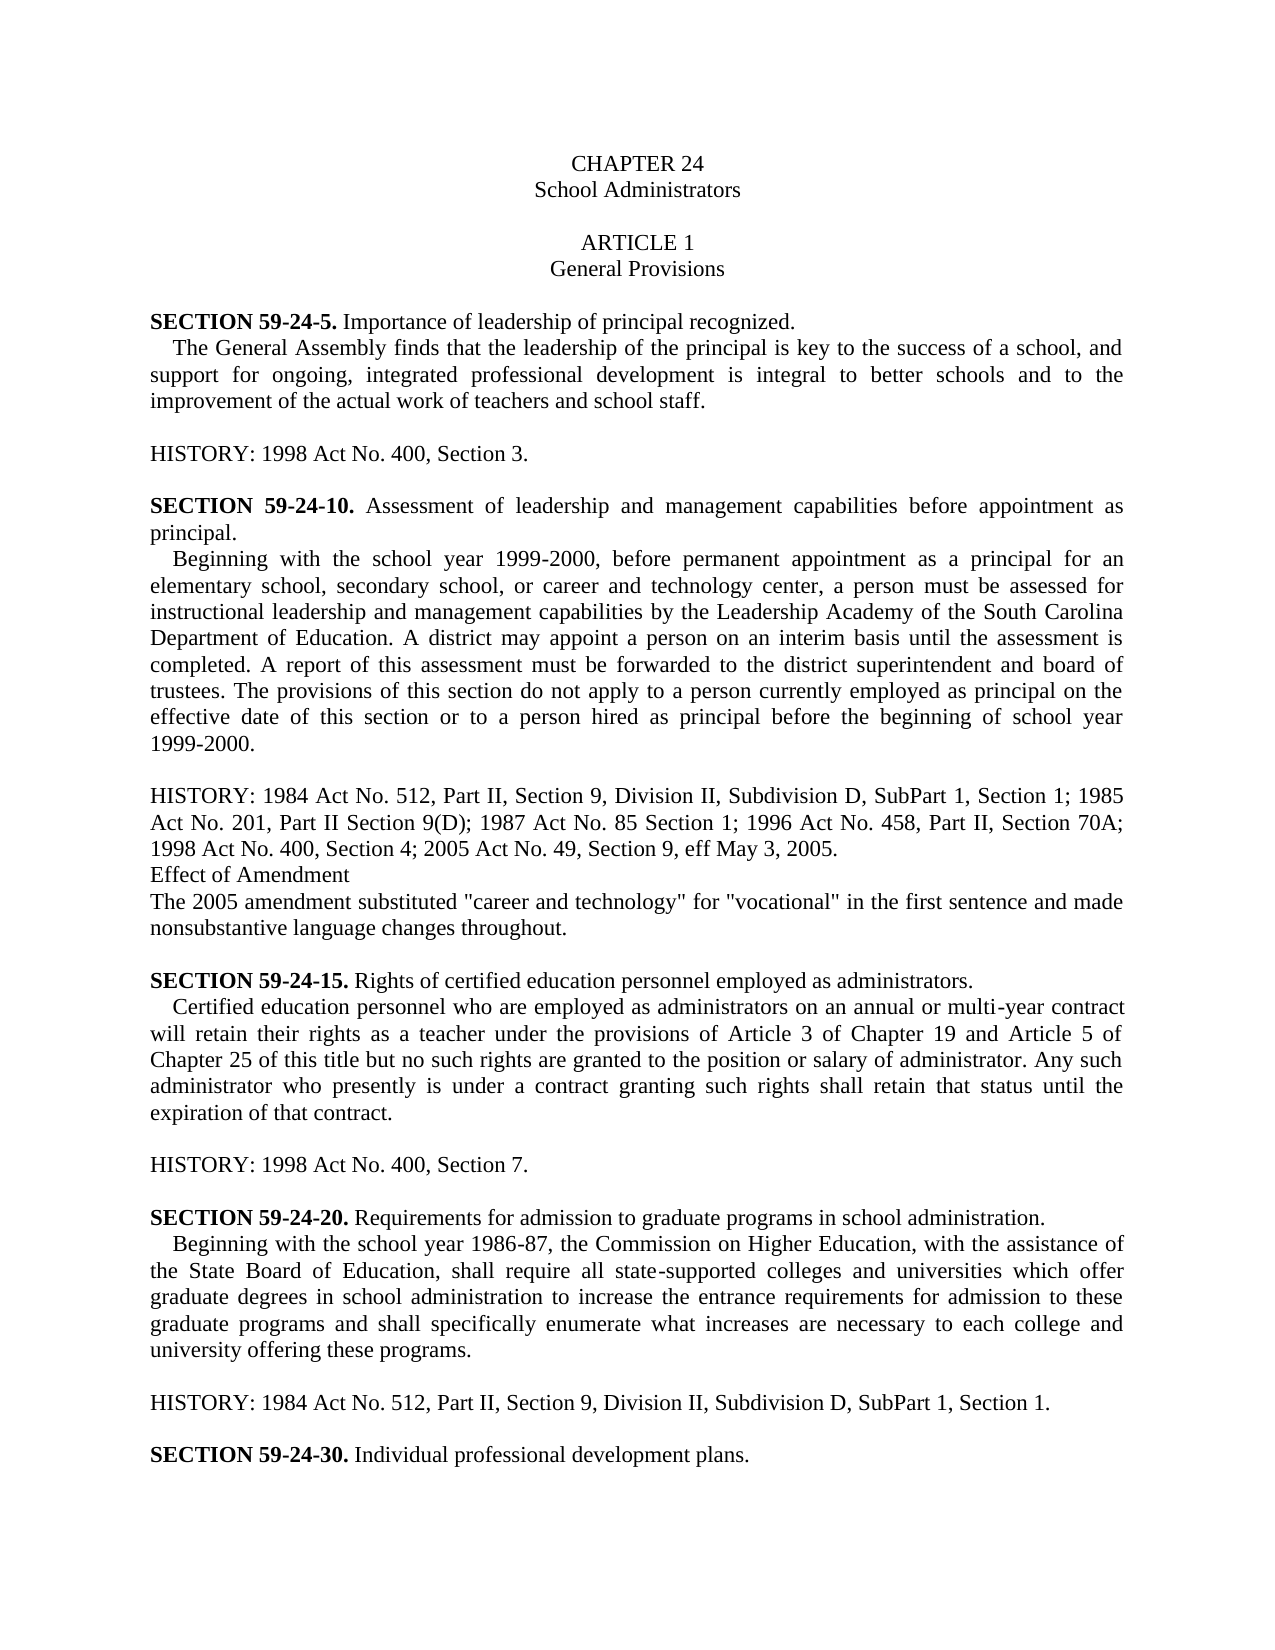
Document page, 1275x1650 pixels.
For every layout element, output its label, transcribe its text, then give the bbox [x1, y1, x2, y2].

text HISTORY: 1984 Act No. 512, Part II, Section 9, Division II, Subdivision D, SubPart 1, Section 1; 1985 Act No. 201, Part II Section 9(D); 1987 Act No. 85 Section 1; 1996 Act No. 458, Part II, Section 70A; 1998 Act No. 400, Section 4; 2005 Act No. 49, Section 9, eff May 3, 2005. [150, 782, 1125, 862]
text The 2005 amendment substituted "career and technology" for "vocational" in the first sentence and made nonsubstantive language changes throughout. [150, 888, 1125, 941]
text Effect of Amendment [150, 862, 1125, 888]
text The General Assembly finds that the leadership of the principal is key to the success of a school, and support for ongoing, integrated professional development is integral to better schools and to the improvement of the actual work of teachers and school staff. [150, 334, 1125, 413]
text CHAPTER 24 [150, 150, 1125, 176]
text ARTICLE 1 [150, 229, 1125, 255]
text HISTORY: 1998 Act No. 400, Section 7. [150, 1151, 1125, 1178]
text SECTION 59-24-30. Individual professional development plans. [150, 1441, 1125, 1468]
text HISTORY: 1998 Act No. 400, Section 3. [150, 440, 1125, 466]
text SECTION 59-24-10. Assessment of leadership and management capabilities before appointment as principal. [150, 493, 1125, 545]
text Beginning with the school year 1999-2000, before permanent appointment as a principal for an elementary school, secondary school, or career and technology center, a person must be assessed for instructional leadership and management capabilities by the Leadership Academy of the South Carolina Department of Education. A district may appoint a person on an interim basis until the assessment is completed. A report of this assessment must be forwarded to the district superintendent and board of trustees. The provisions of this section do not apply to a person currently employed as principal on the effective date of this section or to a person hired as principal before the beginning of school year 1999-2000. [150, 545, 1125, 756]
text Certified education personnel who are employed as administrators on an annual or multi-year contract will retain their rights as a teacher under the provisions of Article 3 of Chapter 19 and Article 5 of Chapter 25 of this title but no such rights are granted to the position or salary of administrator. Any such administrator who presently is under a contract granting such rights shall retain that status until the expiration of that contract. [150, 993, 1125, 1125]
text HISTORY: 1984 Act No. 512, Part II, Section 9, Division II, Subdivision D, SubPart 1, Section 1. [150, 1389, 1125, 1415]
text General Provisions [150, 255, 1125, 282]
text SECTION 59-24-5. Importance of leadership of principal recognized. [150, 308, 1125, 334]
text SECTION 59-24-20. Requirements for admission to graduate programs in school administration. [150, 1204, 1125, 1231]
text Beginning with the school year 1986-87, the Commission on Higher Education, with the assistance of the State Board of Education, shall require all state-supported colleges and universities which offer graduate degrees in school administration to increase the entrance requirements for admission to these graduate programs and shall specifically enumerate what increases are necessary to each college and university offering these programs. [150, 1231, 1125, 1362]
text SECTION 59-24-15. Rights of certified education personnel employed as administrators. [150, 967, 1125, 993]
text School Administrators [150, 176, 1125, 203]
